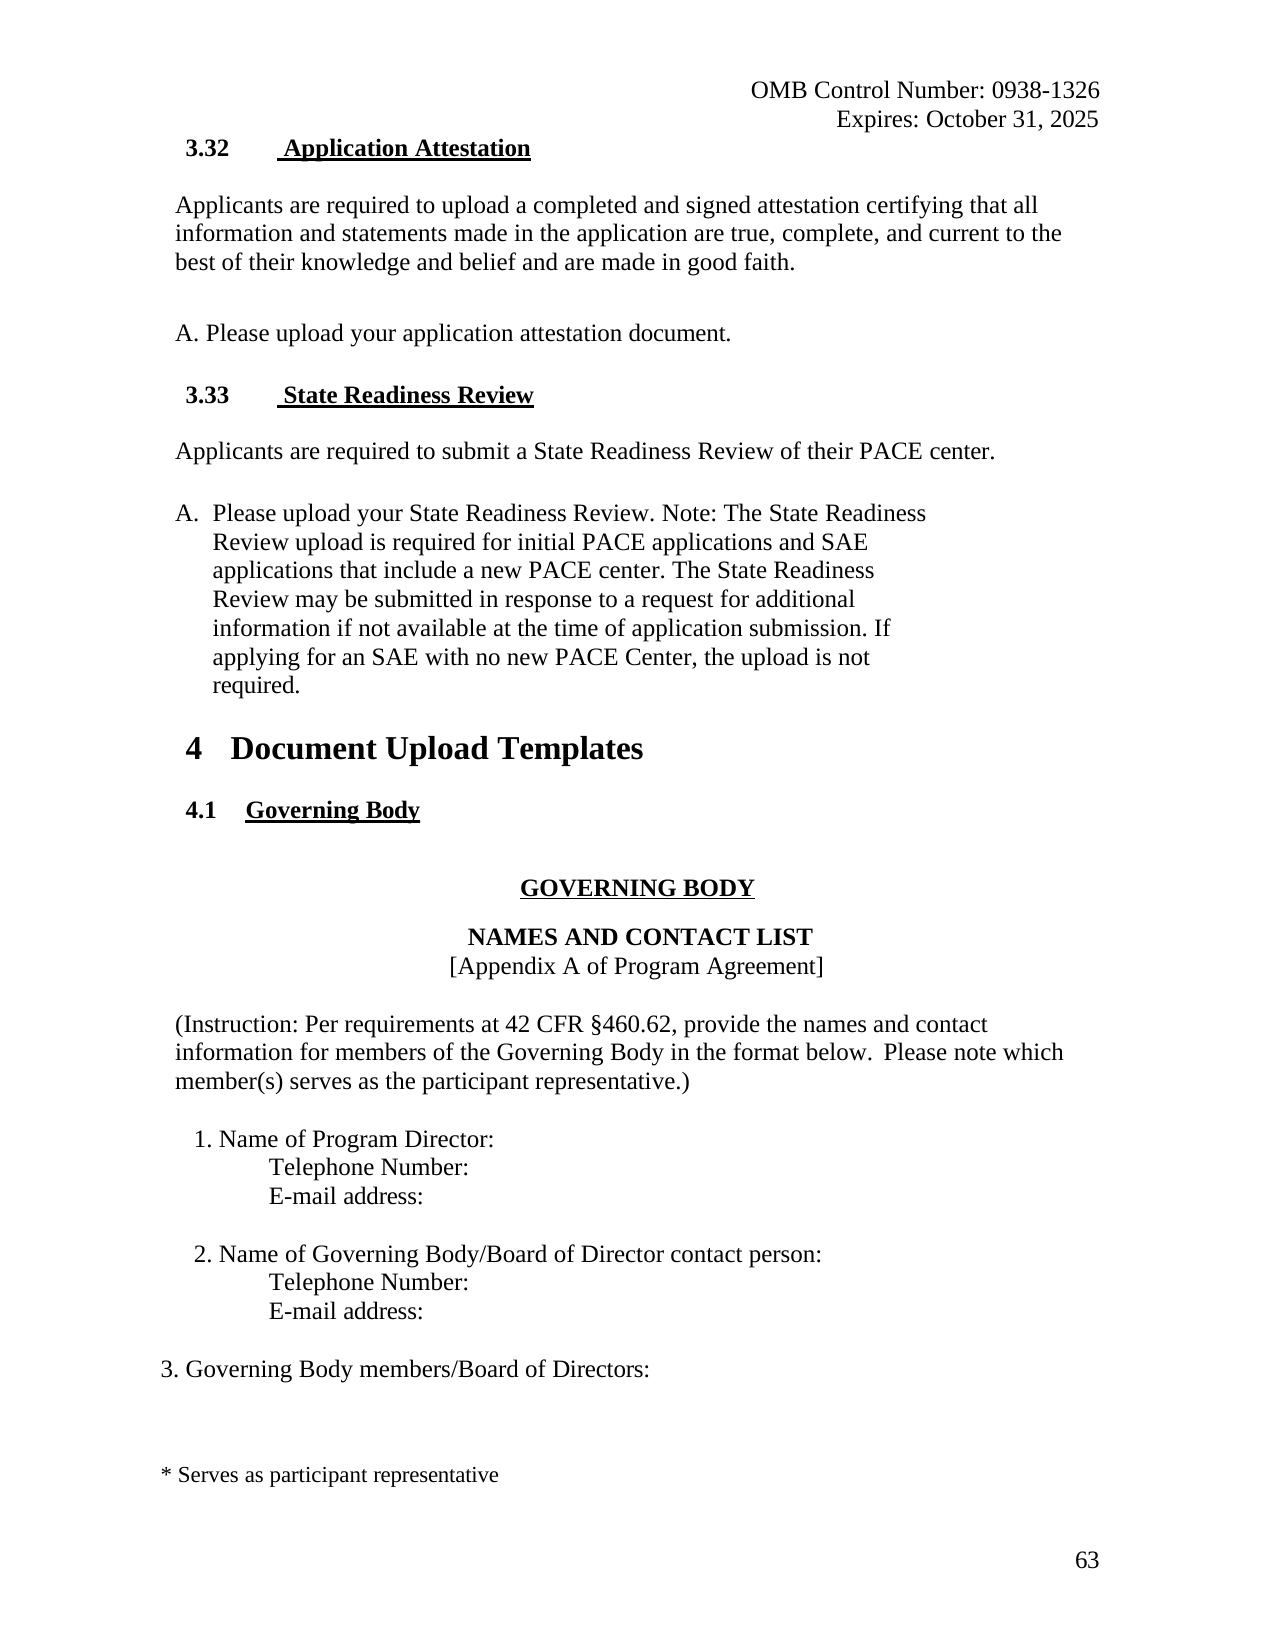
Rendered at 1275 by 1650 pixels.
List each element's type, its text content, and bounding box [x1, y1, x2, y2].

list Governing Body members/Board of Directors: [160, 1354, 1231, 1382]
text (Instruction: Per requirements at 42 CFR §460.62, provide the names and contact information for members of the Governing Body in the format below. Please note which member(s) serves as the participant representative.) [175, 1009, 1091, 1095]
text Applicants are required to submit a State Readiness Review of their PACE center. [175, 436, 1231, 465]
text E-mail address: [269, 1296, 1231, 1325]
list * Serves as participant representative [160, 1462, 1231, 1488]
text GOVERNING BODY NAMES AND CONTACT LIST [468, 853, 843, 951]
list Name of Governing Body/Board of Director contact person: Telephone Number: [194, 1239, 822, 1296]
subtitle ​ State Readiness Review [185, 380, 1231, 409]
subtitle Document Upload Templates [185, 728, 1231, 766]
text [Appendix A of Program Agreement] [449, 951, 1231, 980]
subtitle Governing Body [185, 795, 1231, 823]
text A. Please upload your application attestation document. [175, 318, 1231, 347]
subtitle ​Application Attestation [185, 133, 1231, 162]
text Applicants are required to upload a completed and signed attestation certifying that all information and statements made in the application are true, complete, and current to the best of their knowledge and belief and are made in good faith. [175, 190, 1091, 276]
text E-mail address: [269, 1181, 1231, 1210]
list Please upload your State Readiness Review. Note: The State Readiness Review upload is required for initial PACE applications and SAE applications that include a new PACE center. The State Readiness Review may be submitted in response to a request for additional information if not available at the time of application submission. If applying for an SAE with no new PACE Center, the upload is not required. [175, 498, 938, 699]
list Name of Program Director: Telephone Number: [194, 1124, 494, 1181]
